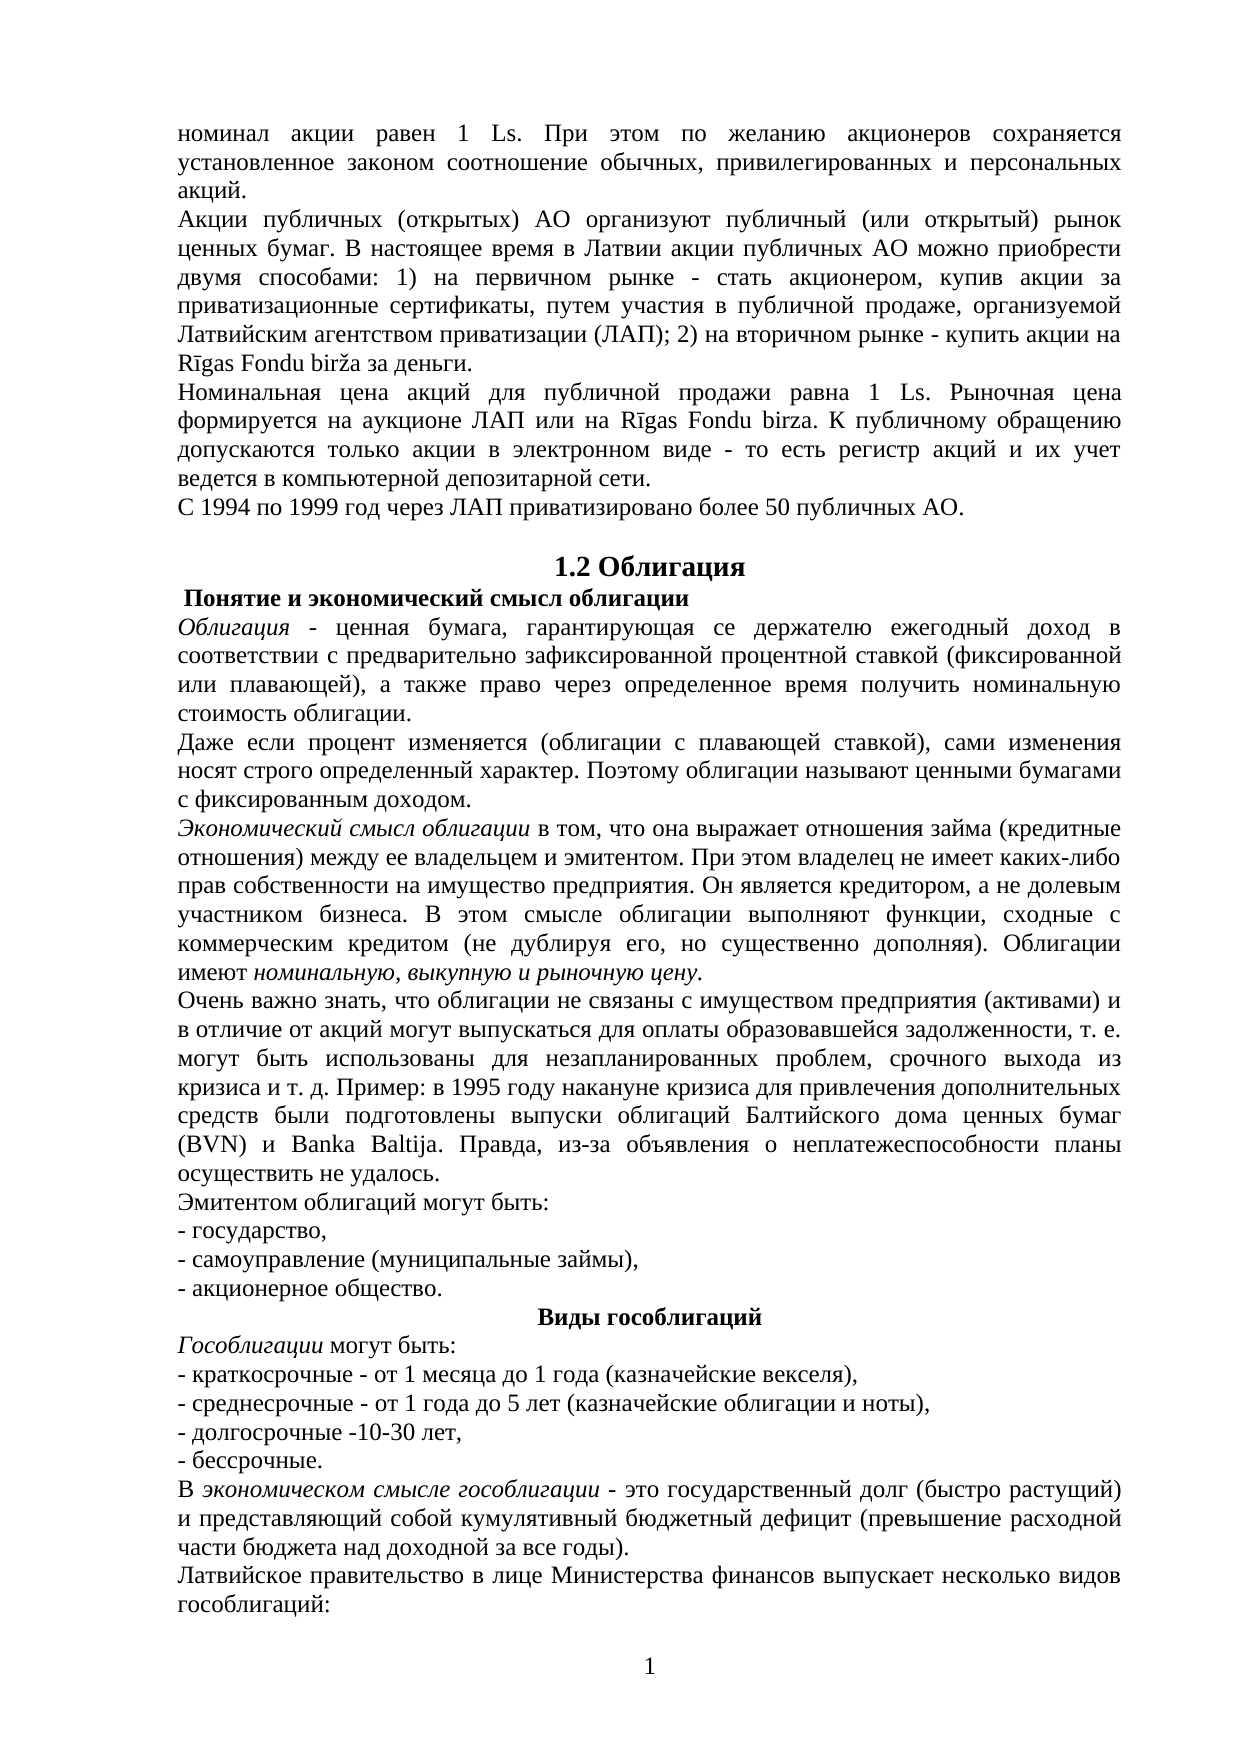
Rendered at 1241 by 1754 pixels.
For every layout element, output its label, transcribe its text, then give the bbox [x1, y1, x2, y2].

text Виды гособлигаций [177, 1302, 1122, 1330]
text Понятие и экономический смысл облигации [177, 583, 1122, 612]
text Акции публичных (открытых) АО организуют публичный (или открытый) рынок ценных бумаг. В настоящее время в Латвии акции публичных АО можно приобрести двумя способами: 1) на первичном рынке - стать акционером, купив акции за приватизационные сертификаты, путем участия в публичной продаже, организуемой Латвийским агентством приватизации (ЛАП); 2) на вторичном рынке - купить акции на Rīgas Fondu birža за деньги. [177, 204, 1122, 377]
text С 1994 по 1999 год через ЛАП приватизировано более 50 публичных АО. [177, 492, 1122, 521]
text Эмитентом облигаций могут быть: [177, 1187, 1122, 1215]
text Гособлигации могут быть: [177, 1330, 1122, 1359]
text 1.2 Облигация [177, 549, 1122, 583]
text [177, 118, 1122, 204]
text - долгосрочные -10-30 лет, [177, 1417, 1122, 1445]
text Облигация - ценная бумага, гарантирующая се держателю ежегодный доход в соответствии с предварительно зафиксированной процентной ставкой (фиксированной или плавающей), а также право через определенное время получить номинальную стоимость облигации. [177, 612, 1122, 727]
text - акционерное общество. [177, 1273, 1122, 1302]
text Экономический смысл облигации в том, что она выражает отношения займа (кредитные отношения) между ее владельцем и эмитентом. При этом владелец не имеет каких-либо прав собственности на имущество предприятия. Он является кредитором, а не долевым участником бизнеса. В этом смысле облигации выполняют функции, сходные с коммерческим кредитом (не дублируя его, но существенно дополняя). Облигации имеют номинальную, выкупную и рыночную цену. [177, 813, 1122, 985]
text - государство, [177, 1215, 1122, 1244]
text В экономическом смысле гособлигации - это государственный долг (быстро растущий) и представляющий собой кумулятивный бюджетный дефицит (превышение расходной части бюджета над доходной за все годы). [177, 1474, 1122, 1560]
text - среднесрочные - от 1 года до 5 лет (казначейские облигации и ноты), [177, 1388, 1122, 1417]
text Номинальная цена акций для публичной продажи равна 1 Ls. Рыночная цена формируется на аукционе ЛАП или на Rīgas Fondu birza. К публичному обращению допускаются только акции в электронном виде - то есть регистр акций и их учет ведется в компьютерной депозитарной сети. [177, 377, 1122, 492]
text Очень важно знать, что облигации не связаны с имуществом предприятия (активами) и в отличие от акций могут выпускаться для оплаты образовавшейся задолженности, т. е. могут быть использованы для незапланированных проблем, срочного выхода из кризиса и т. д. Пример: в 1995 году накануне кризиса для привлечения дополнительных средств были подготовлены выпуски облигаций Балтийского дома ценных бумаг (BVN) и Banka Baltija. Правда, из-за объявления о неплатежеспособности планы осуществить не удалось. [177, 985, 1122, 1187]
text Даже если процент изменяется (облигации с плавающей ставкой), сами изменения носят строго определенный характер. Поэтому облигации называют ценными бумагами с фиксированным доходом. [177, 727, 1122, 813]
text - бессрочные. [177, 1445, 1122, 1474]
text Латвийское правительство в лице Министерства финансов выпускает несколько видов гособлигаций: [177, 1560, 1122, 1618]
text - самоуправление (муниципальные займы), [177, 1244, 1122, 1273]
text - краткосрочные - от 1 месяца до 1 года (казначейские векселя), [177, 1359, 1122, 1388]
